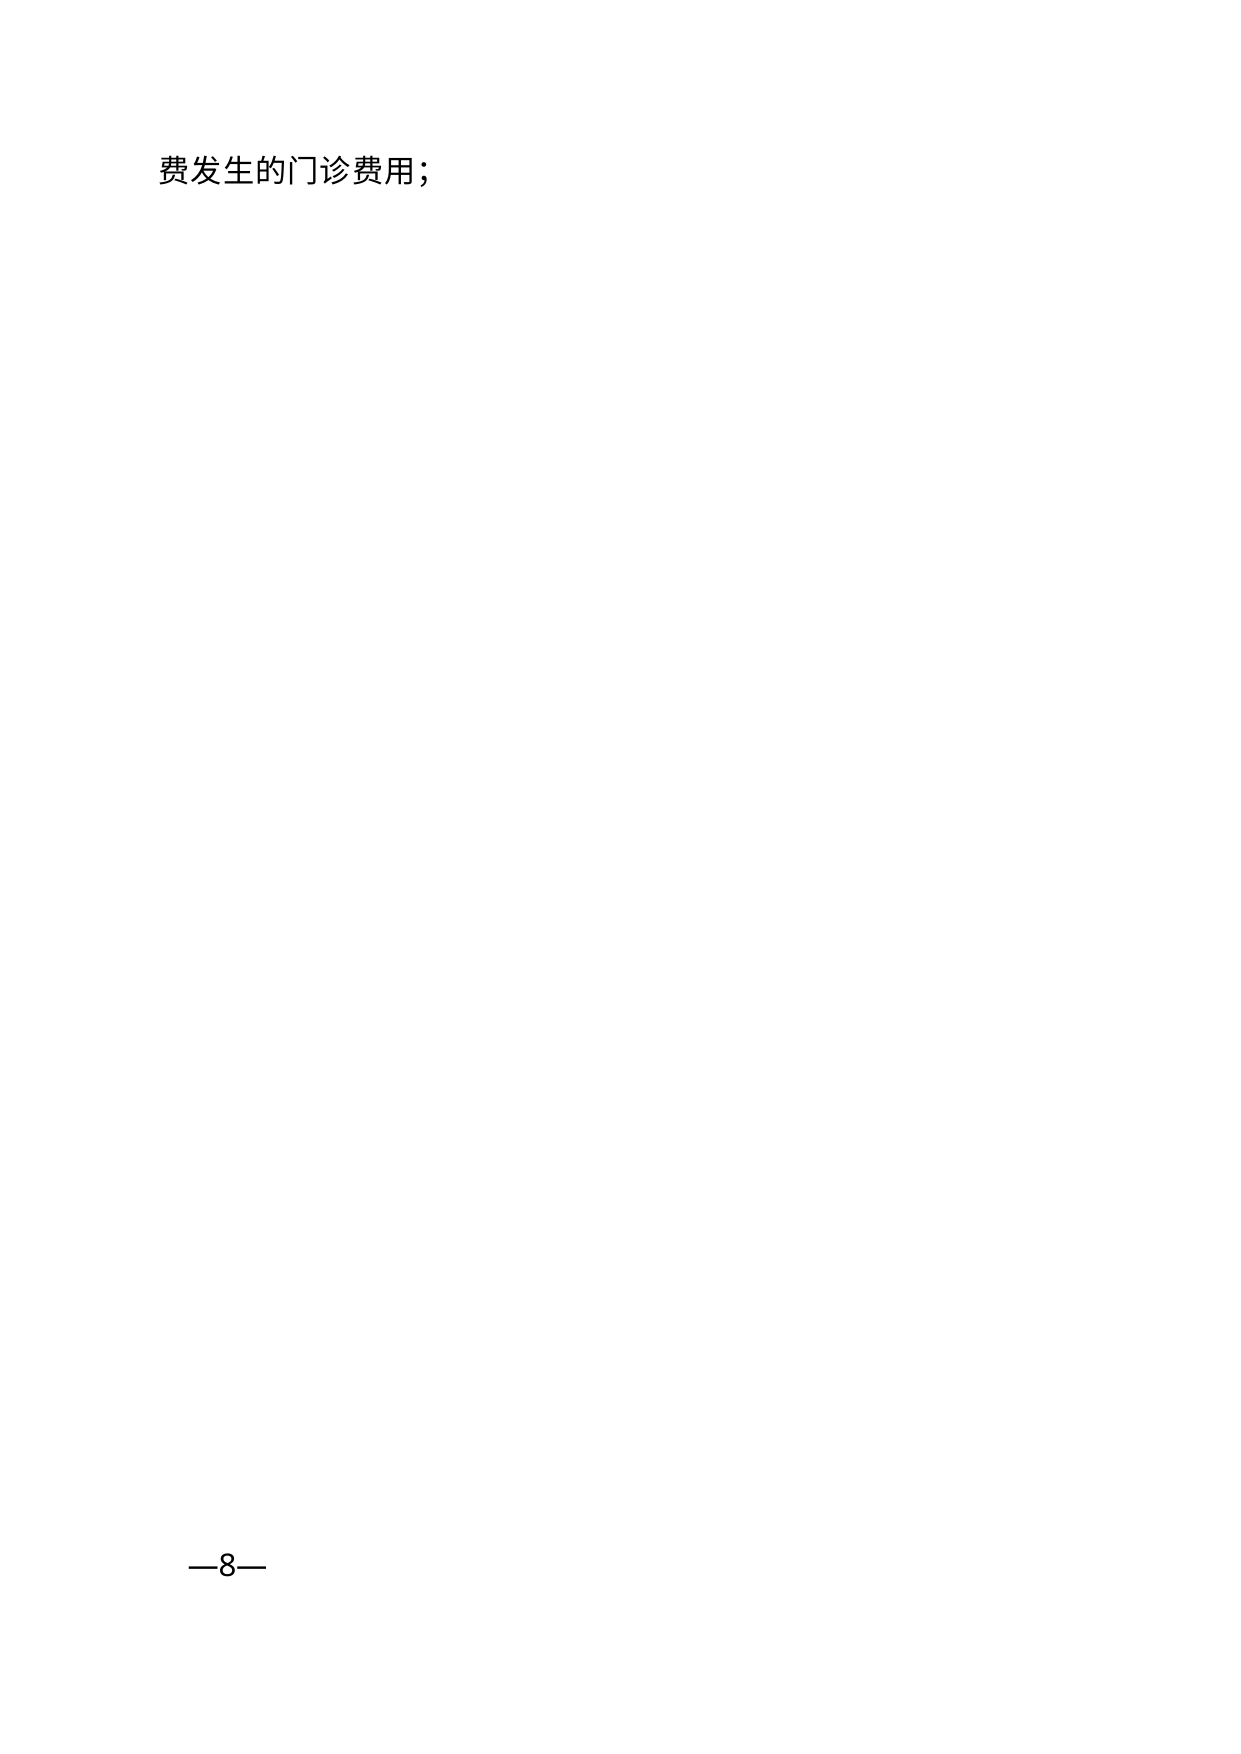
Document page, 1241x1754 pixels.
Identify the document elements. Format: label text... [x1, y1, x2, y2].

text 费发生的门诊费用； [158, 149, 1080, 191]
